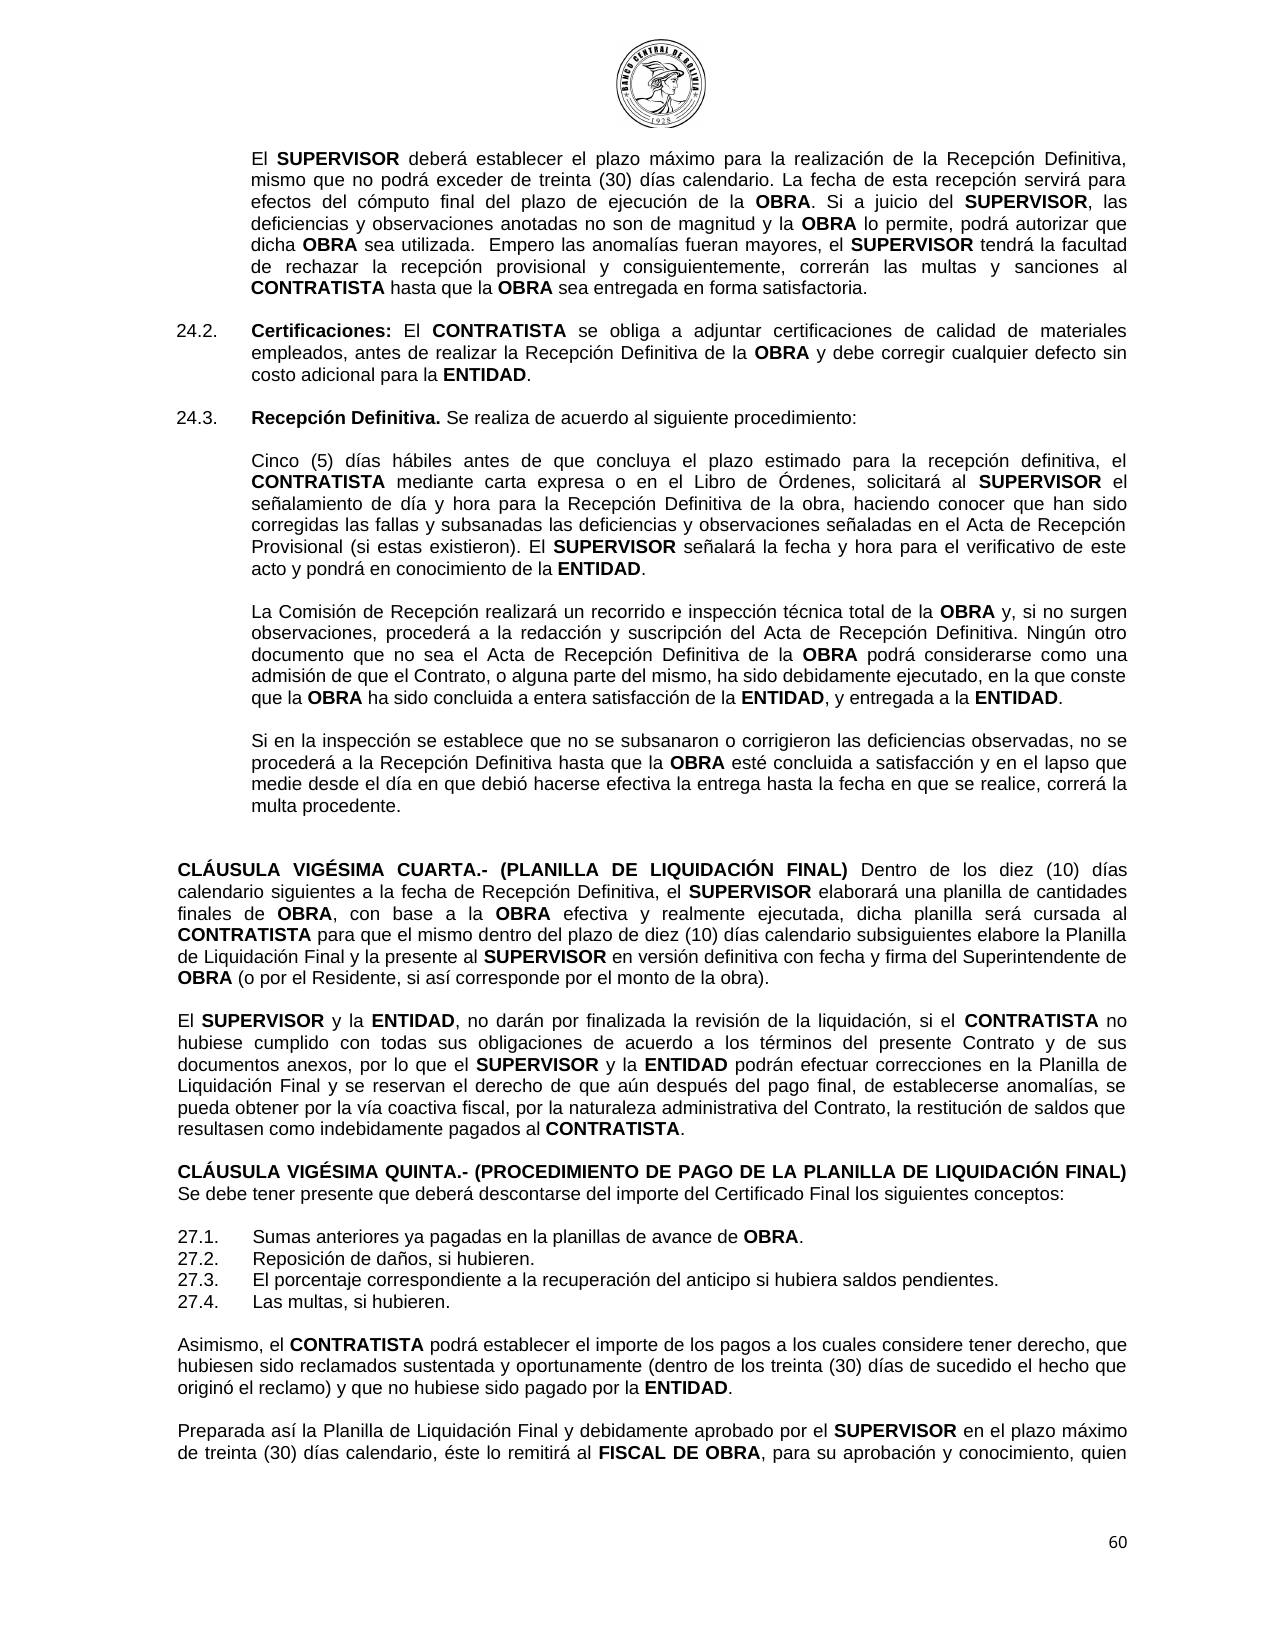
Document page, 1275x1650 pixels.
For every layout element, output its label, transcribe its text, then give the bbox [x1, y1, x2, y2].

text El SUPERVISOR deberá establecer el plazo máximo para la realización de la Recepción Definitiva, mismo que no podrá exceder de treinta (30) días calendario. La fecha de esta recepción servirá para efectos del cómputo final del plazo de ejecución de la OBRA. Si a juicio del SUPERVISOR, las deficiencias y observaciones anotadas no son de magnitud y la OBRA lo permite, podrá autorizar que dicha OBRA sea utilizada. Empero las anomalías fueran mayores, el SUPERVISOR tendrá la facultad de rechazar la recepción provisional y consiguientemente, correrán las multas y sanciones al CONTRATISTA hasta que la OBRA sea entregada en forma satisfactoria. [251, 148, 1127, 299]
list Las multas, si hubieren. [177, 1291, 1127, 1312]
text CLÁUSULA VIGÉSIMA QUINTA.- (PROCEDIMIENTO DE PAGO DE LA PLANILLA DE LIQUIDACIÓN FINAL) Se debe tener presente que deberá descontarse del importe del Certificado Final los siguientes conceptos: [177, 1161, 1127, 1204]
picture [616, 39, 706, 128]
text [177, 1420, 1127, 1463]
text Cinco (5) días hábiles antes de que concluya el plazo estimado para la recepción definitiva, el CONTRATISTA mediante carta expresa o en el Libro de Órdenes, solicitará al SUPERVISOR el señalamiento de día y hora para la Recepción Definitiva de la obra, haciendo conocer que han sido corregidas las fallas y subsanadas las deficiencias y observaciones señaladas en el Acta de Recepción Provisional (si estas existieron). El SUPERVISOR señalará la fecha y hora para el verificativo de este acto y pondrá en conocimiento de la ENTIDAD. [251, 449, 1127, 579]
text Si en la inspección se establece que no se subsanaron o corrigieron las deficiencias observadas, no se procederá a la Recepción Definitiva hasta que la OBRA esté concluida a satisfacción y en el lapso que medie desde el día en que debió hacerse efectiva la entrega hasta la fecha en que se realice, correrá la multa procedente. [251, 730, 1127, 816]
text CLÁUSULA VIGÉSIMA CUARTA.- (PLANILLA DE LIQUIDACIÓN FINAL) Dentro de los diez (10) días calendario siguientes a la fecha de Recepción Definitiva, el SUPERVISOR elaborará una planilla de cantidades finales de obra, con base a la Obra efectiva y realmente ejecutada, dicha planilla será cursada al CONTRATISTA para que el mismo dentro del plazo de diez (10) días calendario subsiguientes elabore la Planilla de Liquidación Final y la presente al SUPERVISOR en versión definitiva con fecha y firma del Superintendente de Obra (o por el Residente, si así corresponde por el monto de la obra). [177, 859, 1127, 989]
text La Comisión de Recepción realizará un recorrido e inspección técnica total de la OBRA y, si no surgen observaciones, procederá a la redacción y suscripción del Acta de Recepción Definitiva. Ningún otro documento que no sea el Acta de Recepción Definitiva de la OBRA podrá considerarse como una admisión de que el Contrato, o alguna parte del mismo, ha sido debidamente ejecutado, en la que conste que la OBRA ha sido concluida a entera satisfacción de la ENTIDAD, y entregada a la ENTIDAD. [251, 601, 1127, 708]
list Reposición de daños, si hubieren. [177, 1247, 1127, 1269]
list Recepción Definitiva. Se realiza de acuerdo al siguiente procedimiento: [176, 406, 1127, 428]
text El SUPERVISOR y la ENTIDAD, no darán por finalizada la revisión de la liquidación, si el CONTRATISTA no hubiese cumplido con todas sus obligaciones de acuerdo a los términos del presente Contrato y de sus documentos anexos, por lo que el SUPERVISOR y la ENTIDAD podrán efectuar correcciones en la Planilla de Liquidación Final y se reservan el derecho de que aún después del pago final, de establecerse anomalías, se pueda obtener por la vía coactiva fiscal, por la naturaleza administrativa del Contrato, la restitución de saldos que resultasen como indebidamente pagados al CONTRATISTA. [177, 1010, 1127, 1139]
text Asimismo, el CONTRATISTA podrá establecer el importe de los pagos a los cuales considere tener derecho, que hubiesen sido reclamados sustentada y oportunamente (dentro de los treinta (30) días de sucedido el hecho que originó el reclamo) y que no hubiese sido pagado por la ENTIDAD. [177, 1334, 1127, 1398]
list Certificaciones: El CONTRATISTA se obliga a adjuntar certificaciones de calidad de materiales empleados, antes de realizar la Recepción Definitiva de la OBRA y debe corregir cualquier defecto sin costo adicional para la ENTIDAD. [176, 320, 1127, 385]
list El porcentaje correspondiente a la recuperación del anticipo si hubiera saldos pendientes. [177, 1269, 1127, 1291]
list Sumas anteriores ya pagadas en la planillas de avance de obra. [177, 1226, 1127, 1247]
